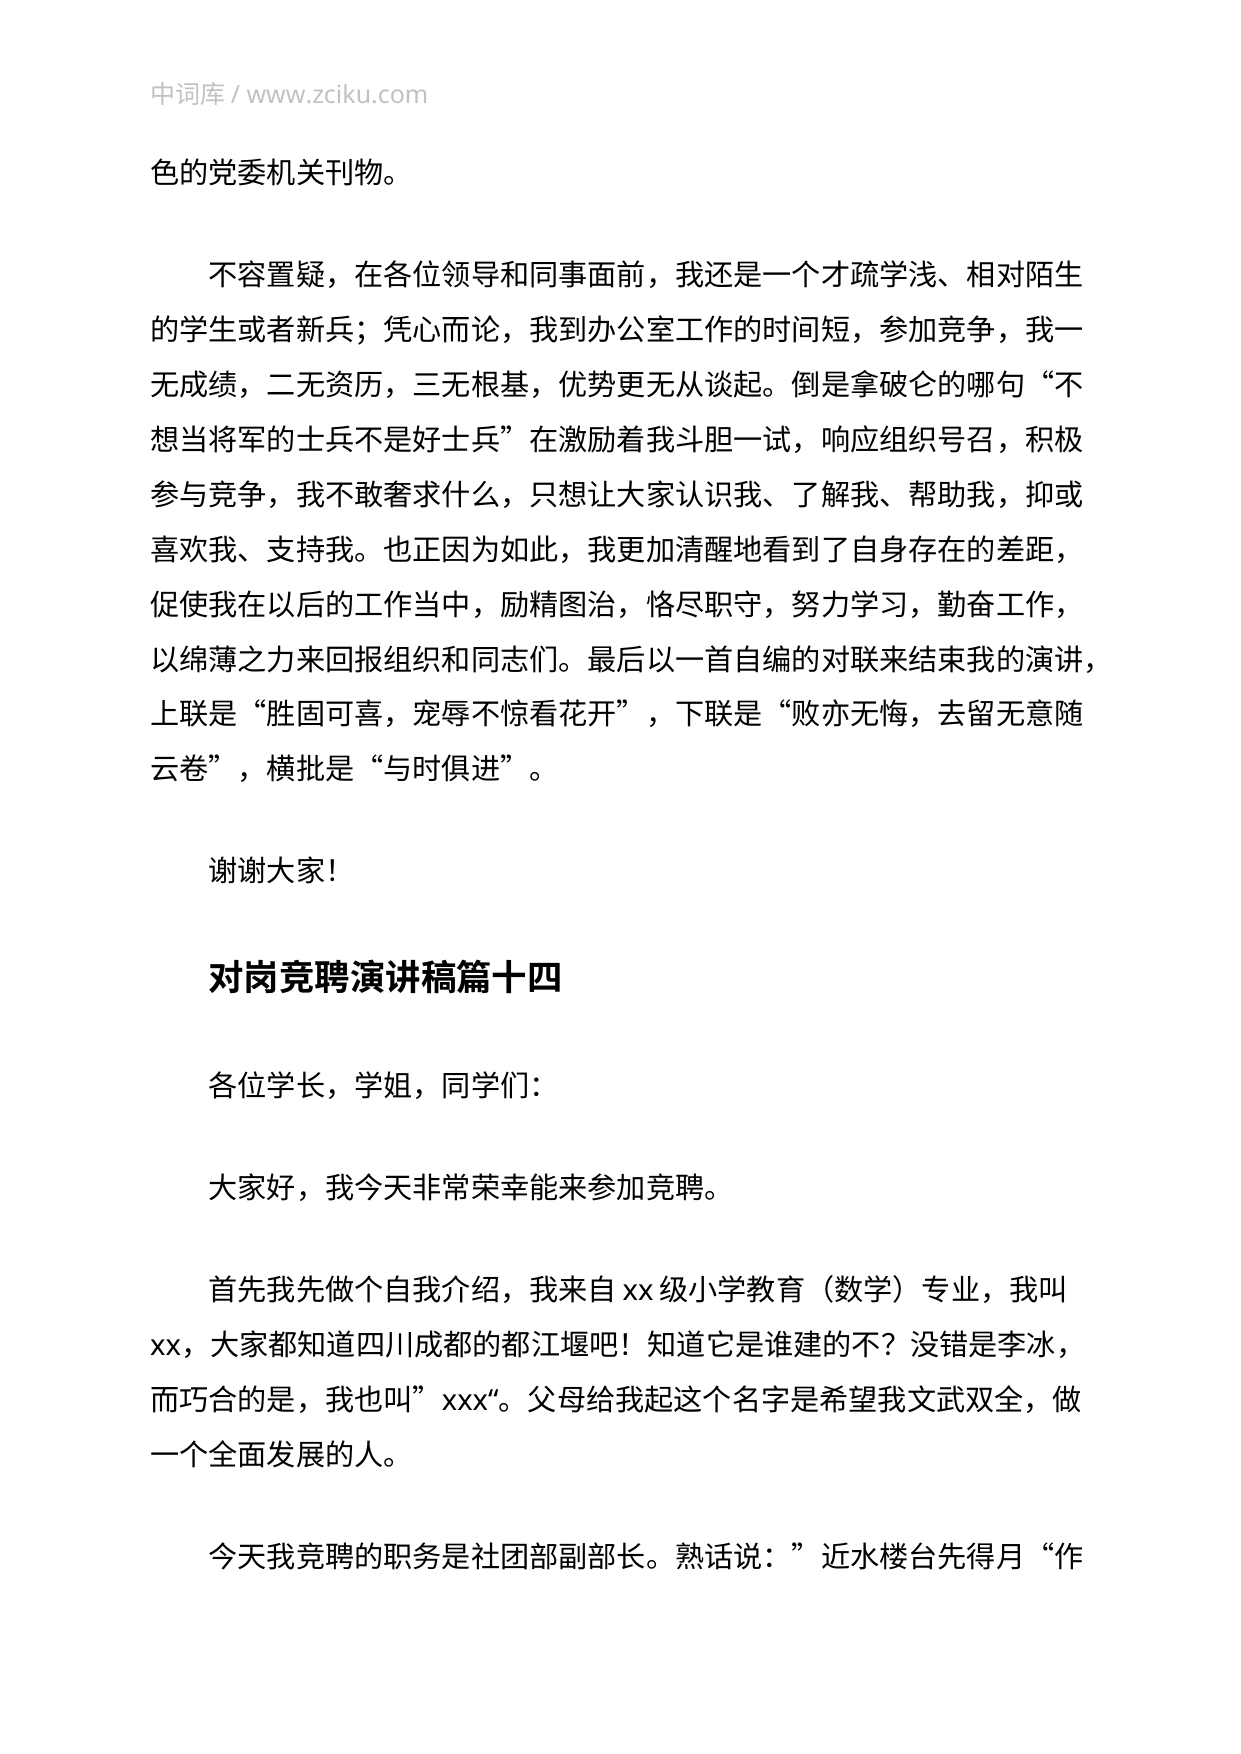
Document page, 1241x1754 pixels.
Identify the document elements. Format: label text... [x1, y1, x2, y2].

text 首先我先做个自我介绍，我来自xx级小学教育（数学）专业，我叫xx，大家都知道四川成都的都江堰吧！知道它是谁建的不？没错是李冰，而巧合的是，我也叫”xxx“。父母给我起这个名字是希望我文武双全，做一个全面发展的人。 [150, 1266, 1090, 1474]
text 谢谢大家！ [150, 848, 1090, 890]
text 不容置疑，在各位领导和同事面前，我还是一个才疏学浅、相对陌生的学生或者新兵；凭心而论，我到办公室工作的时间短，参加竞争，我一无成绩，二无资历，三无根基，优势更无从谈起。倒是拿破仑的哪句“不想当将军的士兵不是好士兵”在激励着我斗胆一试，响应组织号召，积极参与竞争，我不敢奢求什么，只想让大家认识我、了解我、帮助我，抑或喜欢我、支持我。也正因为如此，我更加清醒地看到了自身存在的差距，促使我在以后的工作当中，励精图治，恪尽职守，努力学习，勤奋工作，以绵薄之力来回报组织和同志们。最后以一首自编的对联来结束我的演讲，上联是“胜固可喜，宠辱不惊看花开”，下联是“败亦无悔，去留无意随云卷”，横批是“与时俱进”。 [150, 252, 1090, 788]
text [150, 1533, 1090, 1575]
text 各位学长，学姐，同学们： [150, 1063, 1090, 1105]
text 对岗竞聘演讲稿篇十四 [150, 949, 1090, 1001]
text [150, 150, 1090, 192]
text 大家好，我今天非常荣幸能来参加竞聘。 [150, 1164, 1090, 1207]
